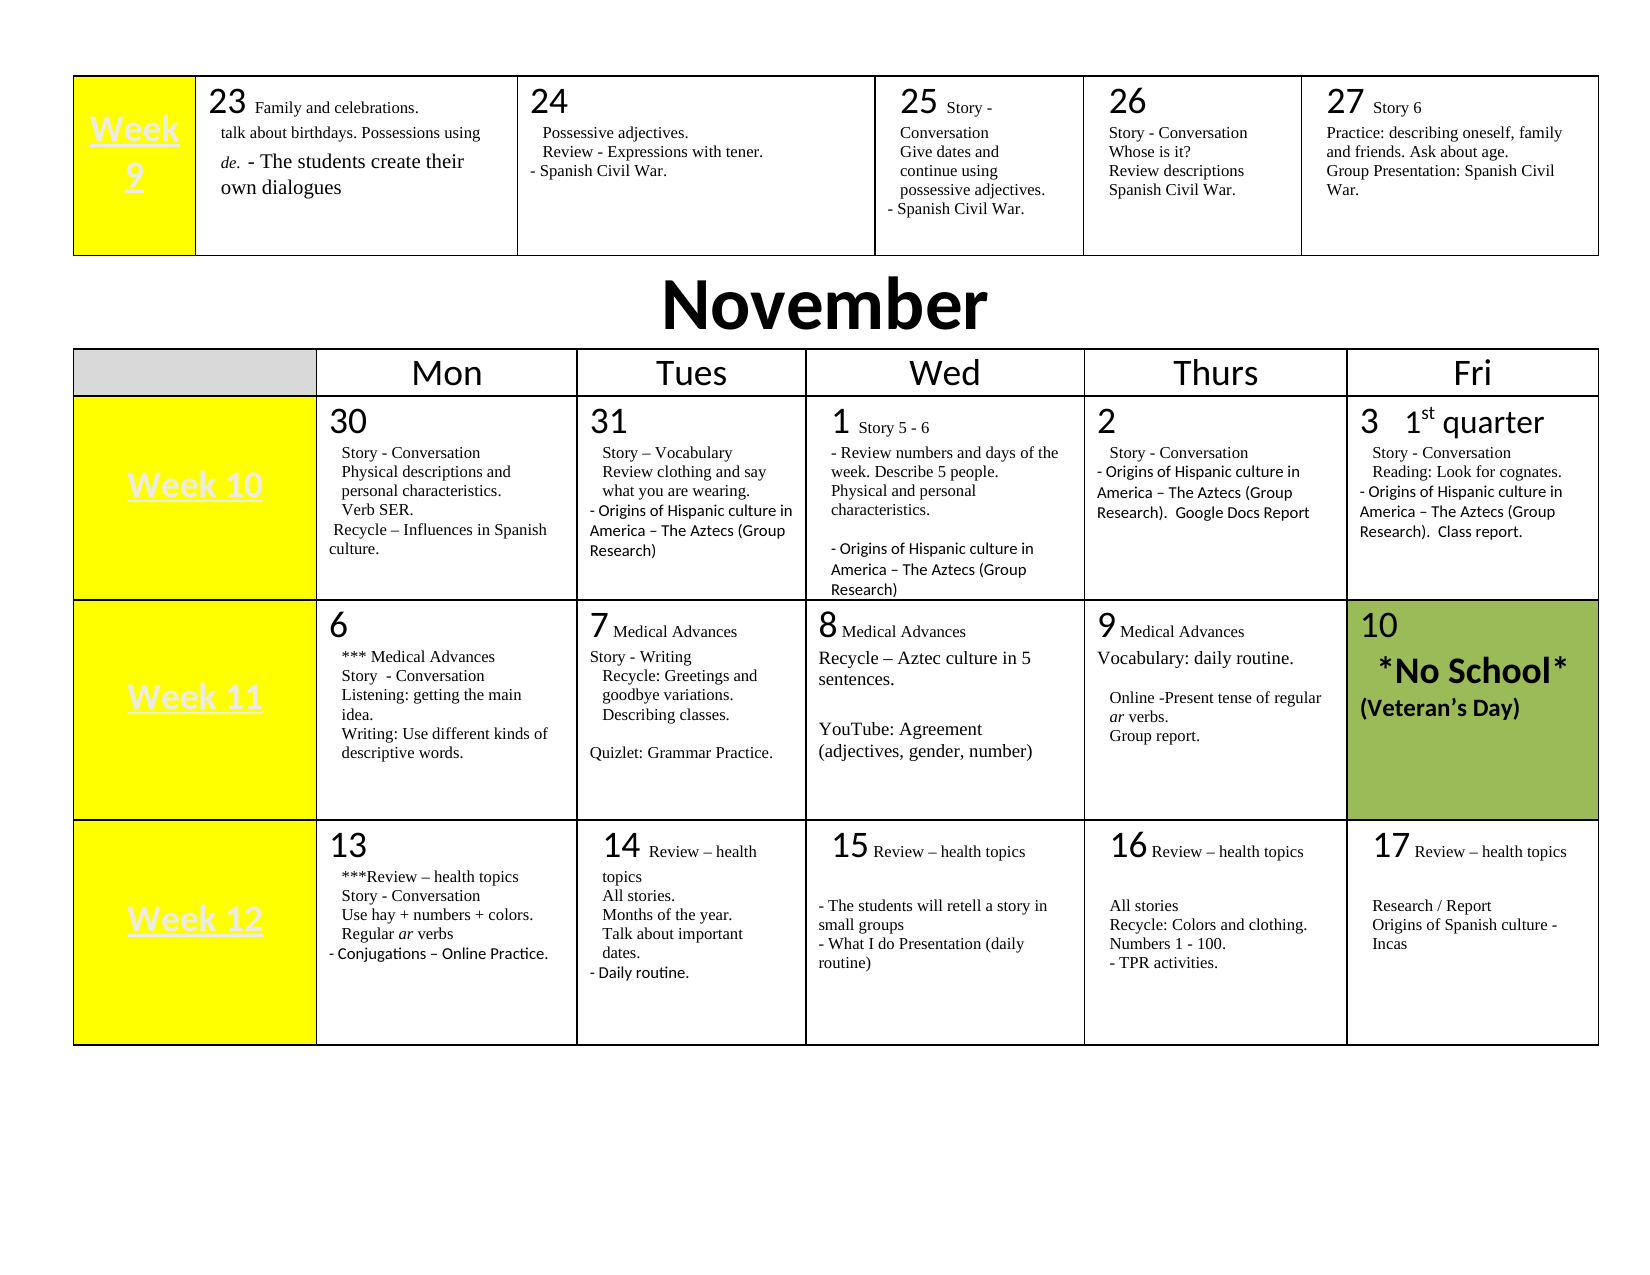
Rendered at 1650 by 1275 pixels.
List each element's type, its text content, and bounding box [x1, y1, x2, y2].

table_header Thurs [1085, 350, 1346, 395]
table_cell 8 Medical Advances Recycle – Aztec culture in 5 sentences. YouTube: Agreement (adjectives, gender, number) [807, 601, 1084, 819]
table_cell 13 ***Review – health topics Story - Conversation Use hay + numbers + colors. Regular ar verbs - Conjugations – Online Practice. [317, 821, 576, 1044]
table_cell 1 Story 5 - 6 - Review numbers and days of the week. Describe 5 people. Physical and personal characteristics. - Origins of Hispanic culture in America – The Aztecs (Group Research) [807, 397, 1084, 599]
table_cell 30 Story - Conversation Physical descriptions and personal characteristics. Verb SER. Recycle – Influences in Spanish culture. [317, 397, 576, 599]
table_cell 26 Story - Conversation Whose is it? Review descriptions Spanish Civil War. [1084, 77, 1301, 255]
table_cell 6 *** Medical Advances Story - Conversation Listening: getting the main idea. Writing: Use different kinds of descriptive words. [317, 601, 576, 819]
table_header Mon [317, 350, 576, 395]
table_cell 31 Story – Vocabulary Review clothing and say what you are wearing. - Origins of Hispanic culture in America – The Aztecs (Group Research) [578, 397, 805, 599]
table_cell 27 Story 6 Practice: describing oneself, family and friends. Ask about age. Group Presentation: Spanish Civil War. [1302, 77, 1598, 255]
table_cell 16 Review – health topics All stories Recycle: Colors and clothing. Numbers 1 - 100. - TPR activities. [1085, 821, 1346, 1044]
table_header Tues [578, 350, 805, 395]
table_cell 7 Medical Advances Story - Writing Recycle: Greetings and goodbye variations. Describing classes. Quizlet: Grammar Practice. [578, 601, 805, 819]
table_cell 2 Story - Conversation - Origins of Hispanic culture in America – The Aztecs (Group Research). Google Docs Report [1085, 397, 1346, 599]
table_cell Week 10 [74, 397, 316, 599]
table_cell 17 Review – health topics Research / Report Origins of Spanish culture - Incas [1348, 821, 1598, 1044]
table_cell 15 Review – health topics - The students will retell a story in small groups - What I do Presentation (daily routine) [807, 821, 1084, 1044]
table_cell 24 Possessive adjectives. Review - Expressions with tener. - Spanish Civil War. [518, 77, 874, 255]
table_cell 25 Story - Conversation Give dates and continue using possessive adjectives. - Spanish Civil War. [876, 77, 1083, 255]
table_header [74, 350, 316, 395]
table_header Wed [807, 350, 1084, 395]
table_cell Week 9 [74, 77, 195, 255]
table_header Fri [1348, 350, 1598, 395]
table_cell 9 Medical Advances Vocabulary: daily routine. Online -Present tense of regular ar verbs. Group report. [1085, 601, 1346, 819]
text November [75, 256, 1575, 348]
table_cell Week 12 [74, 821, 316, 1044]
table_cell 23 Family and celebrations. talk about birthdays. Possessions using de. - The students create their own dialogues [196, 77, 517, 255]
table_cell 10 *No School* (Veteran’s Day) [1348, 601, 1598, 819]
table_cell Week 11 [74, 601, 316, 819]
table_cell 3 1st quarter Story - Conversation Reading: Look for cognates. - Origins of Hispanic culture in America – The Aztecs (Group Research). Class report. [1348, 397, 1598, 599]
table_cell 14 Review – health topics All stories. Months of the year. Talk about important dates. - Daily routine. [578, 821, 805, 1044]
